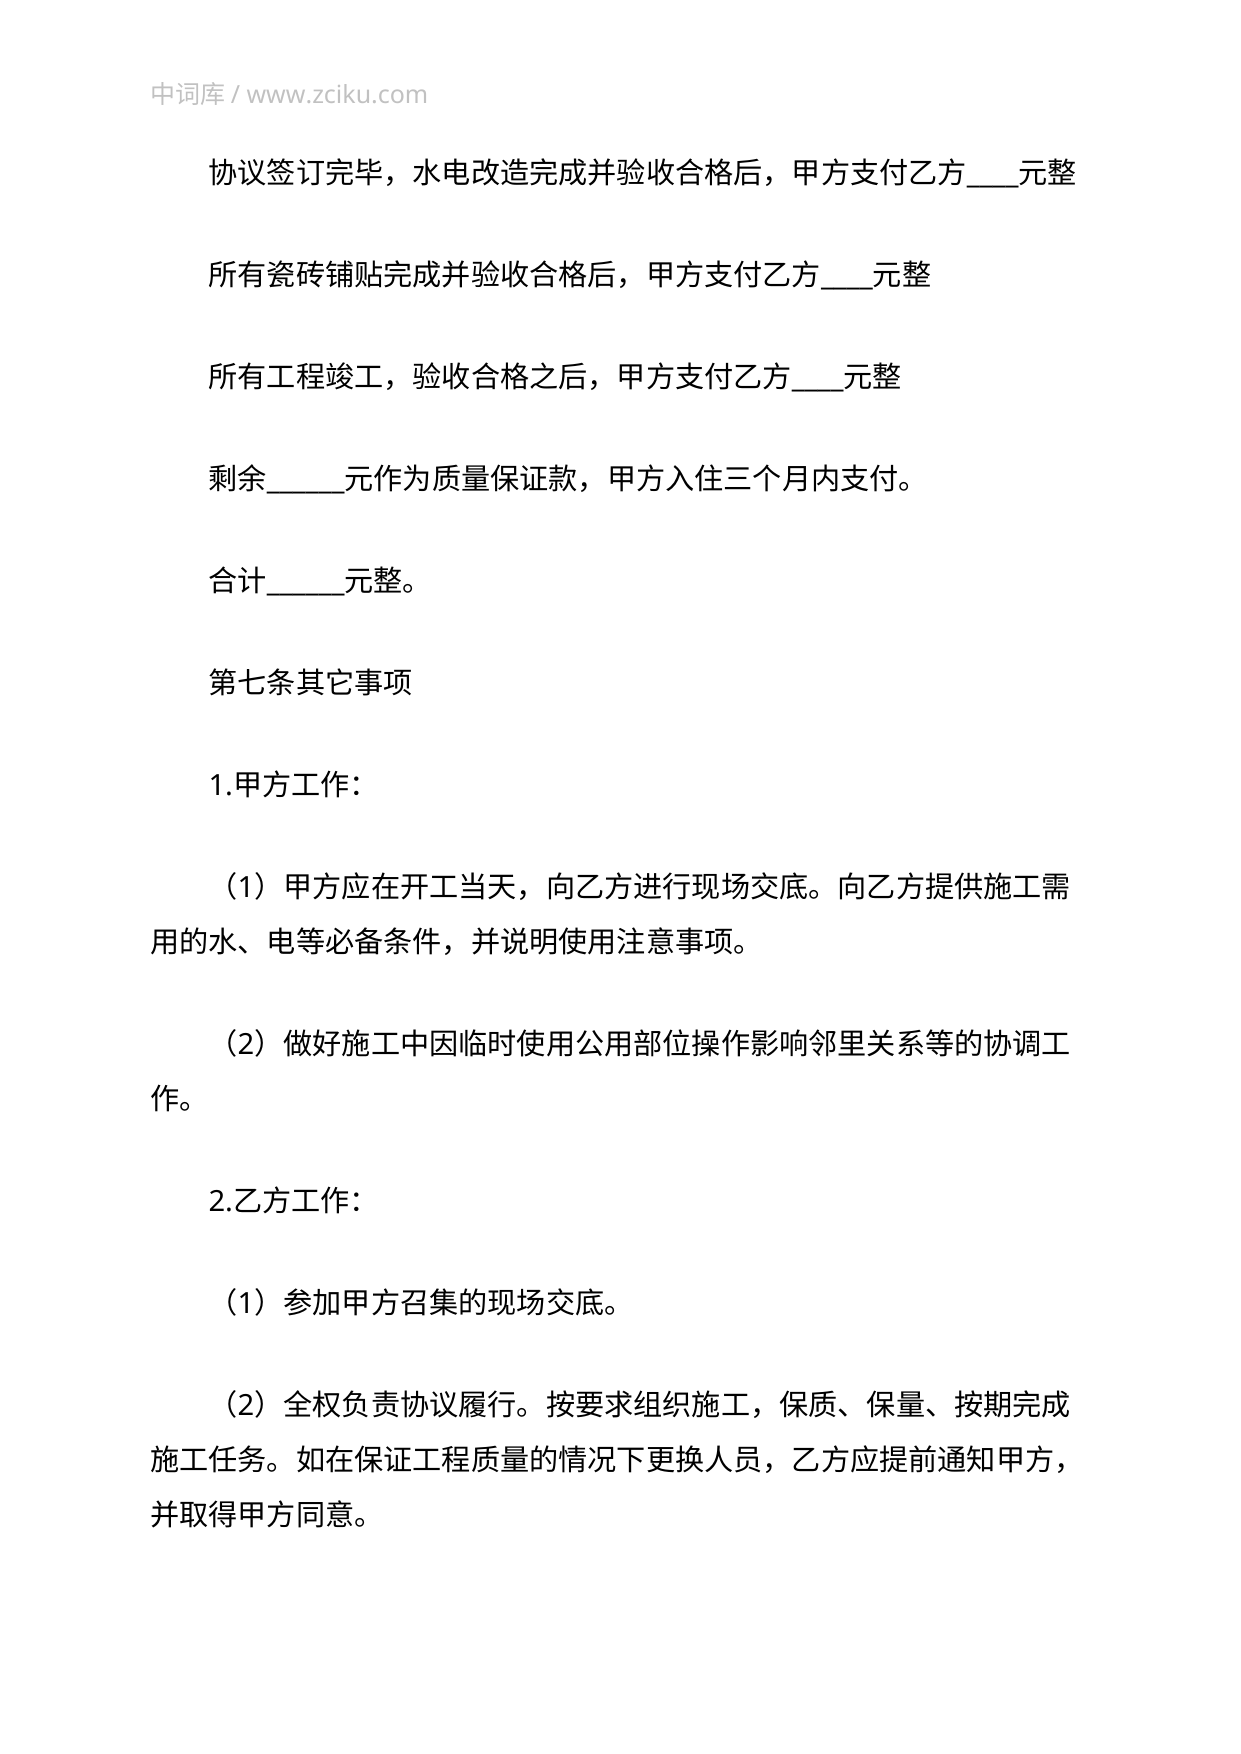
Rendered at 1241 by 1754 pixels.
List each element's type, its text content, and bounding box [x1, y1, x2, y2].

text 剩余______元作为质量保证款，甲方入住三个月内支付。 [150, 456, 1090, 498]
text 第七条其它事项 [150, 660, 1090, 702]
text 1.甲方工作： [150, 762, 1090, 804]
text 2.乙方工作： [150, 1177, 1090, 1219]
text （2）做好施工中因临时使用公用部位操作影响邻里关系等的协调工作。 [150, 1020, 1090, 1118]
text 所有工程竣工，验收合格之后，甲方支付乙方____元整 [150, 354, 1090, 396]
text （1）甲方应在开工当天，向乙方进行现场交底。向乙方提供施工需用的水、电等必备条件，并说明使用注意事项。 [150, 864, 1090, 961]
text 合计______元整。 [150, 558, 1090, 600]
text （2）全权负责协议履行。按要求组织施工，保质、保量、按期完成施工任务。如在保证工程质量的情况下更换人员，乙方应提前通知甲方，并取得甲方同意。 [150, 1381, 1090, 1533]
text 协议签订完毕，水电改造完成并验收合格后，甲方支付乙方____元整 [150, 150, 1090, 192]
text 所有瓷砖铺贴完成并验收合格后，甲方支付乙方____元整 [150, 252, 1090, 294]
text （1）参加甲方召集的现场交底。 [150, 1279, 1090, 1322]
